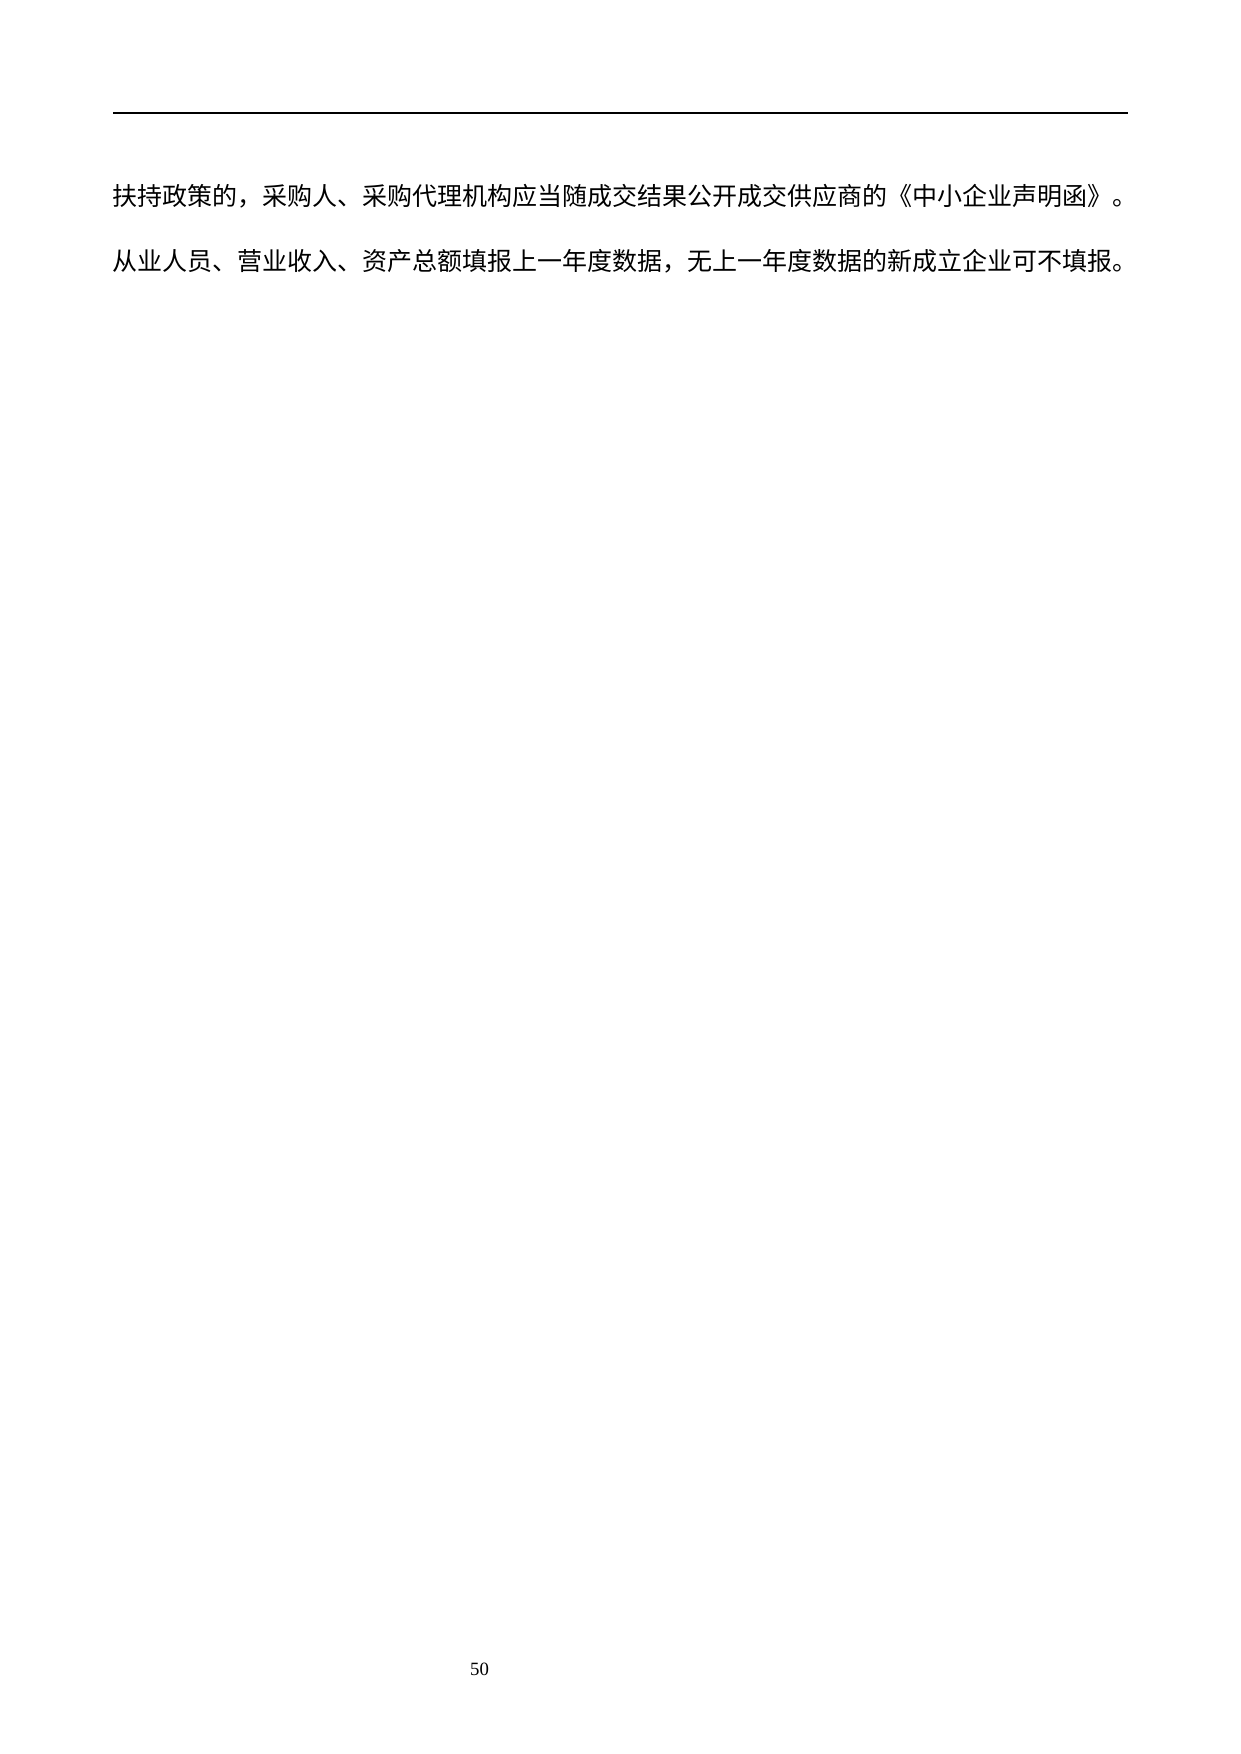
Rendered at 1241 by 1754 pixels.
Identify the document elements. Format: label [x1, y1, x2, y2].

text [112, 162, 1128, 292]
